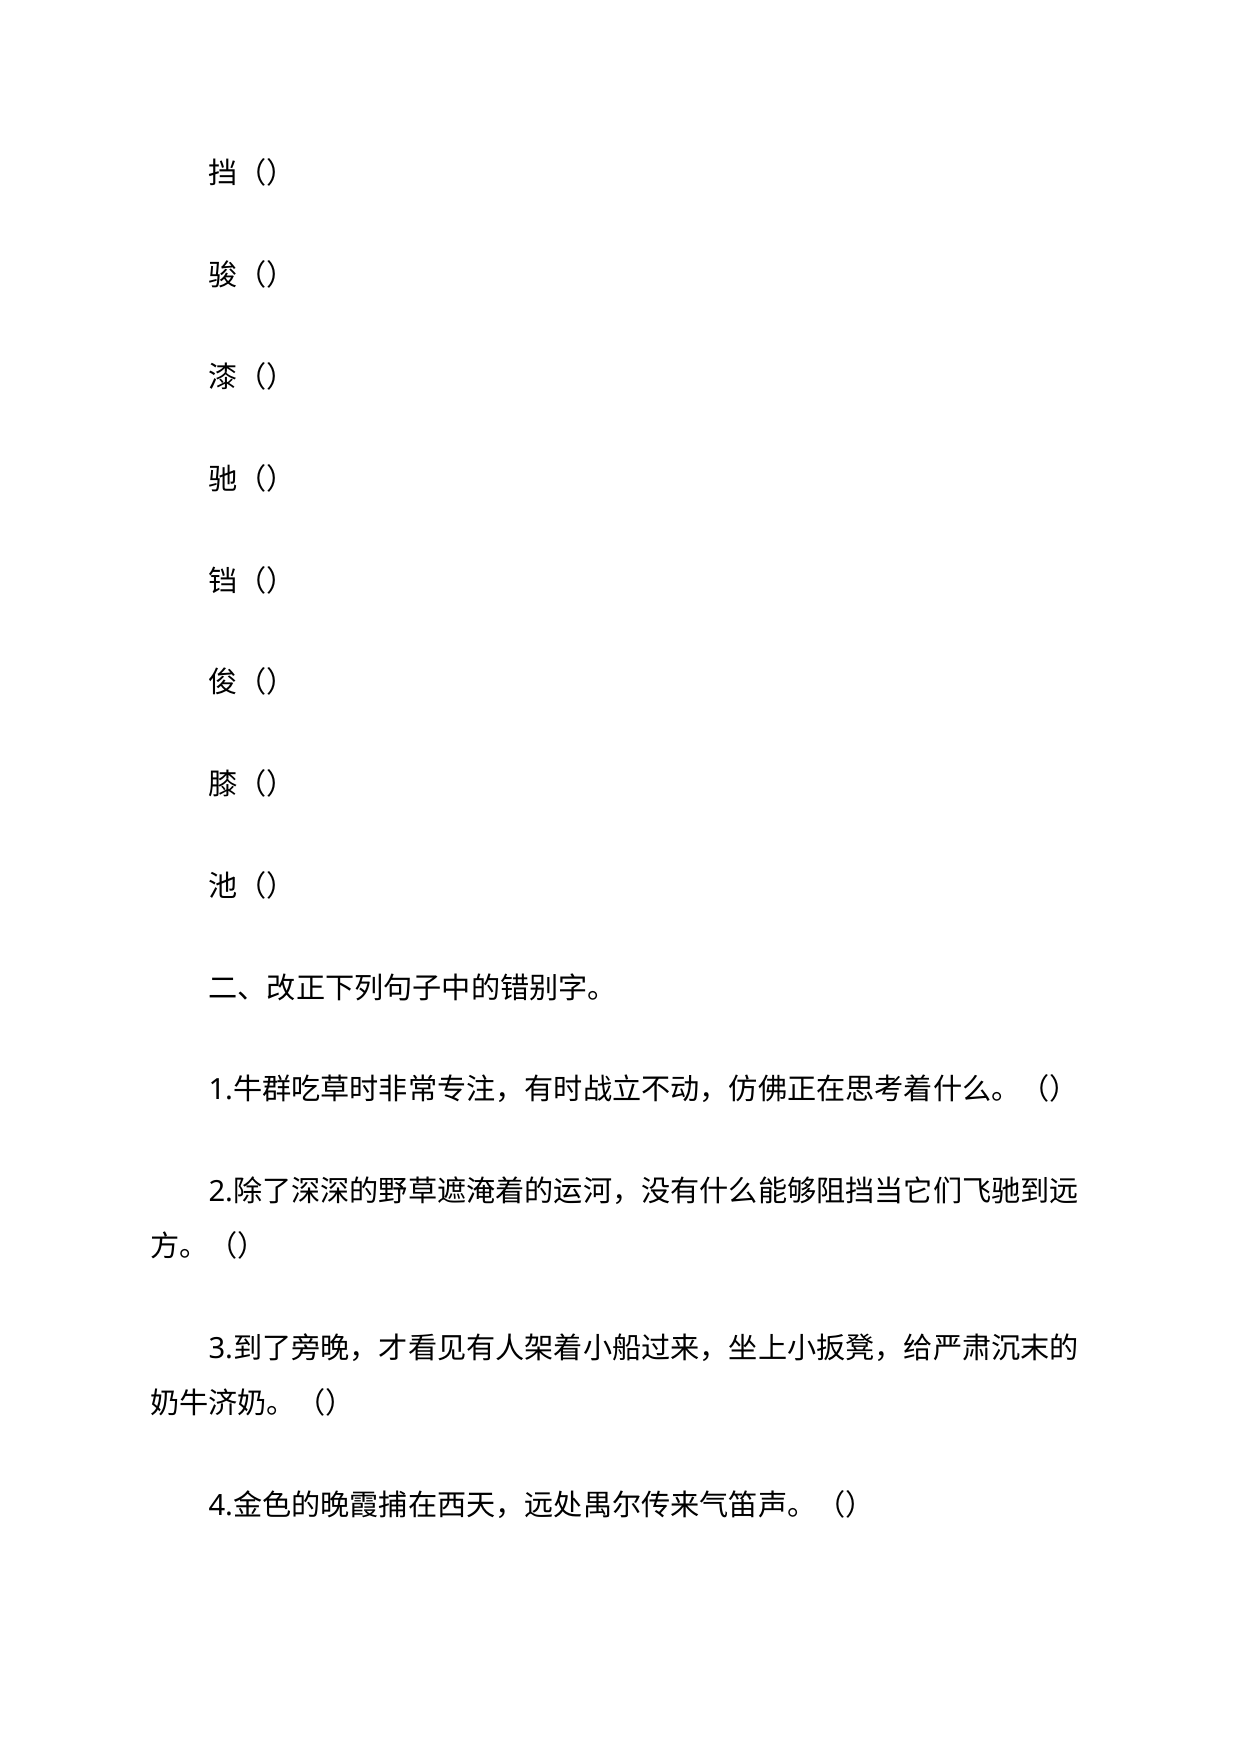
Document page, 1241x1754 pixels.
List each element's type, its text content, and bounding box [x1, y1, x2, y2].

text 3.到了旁晚，才看见有人架着小船过来，坐上小扳凳，给严肃沉末的奶牛济奶。（） [150, 1325, 1090, 1422]
text 二、改正下列句子中的错别字。 [150, 964, 1090, 1006]
text 挡（） [150, 150, 1090, 192]
text 漆（） [150, 353, 1090, 396]
text 驰（） [150, 455, 1090, 498]
text 骏（） [150, 252, 1090, 294]
text 2.除了深深的野草遮淹着的运河，没有什么能够阻挡当它们飞驰到远方。（） [150, 1168, 1090, 1265]
text 膝（） [150, 761, 1090, 803]
text 1.牛群吃草时非常专注，有时战立不动，仿佛正在思考着什么。（） [150, 1066, 1090, 1108]
text 铛（） [150, 557, 1090, 599]
text 4.金色的晚霞捕在西天，远处禺尔传来气笛声。（） [150, 1481, 1090, 1524]
text 池（） [150, 862, 1090, 905]
text 俊（） [150, 659, 1090, 701]
